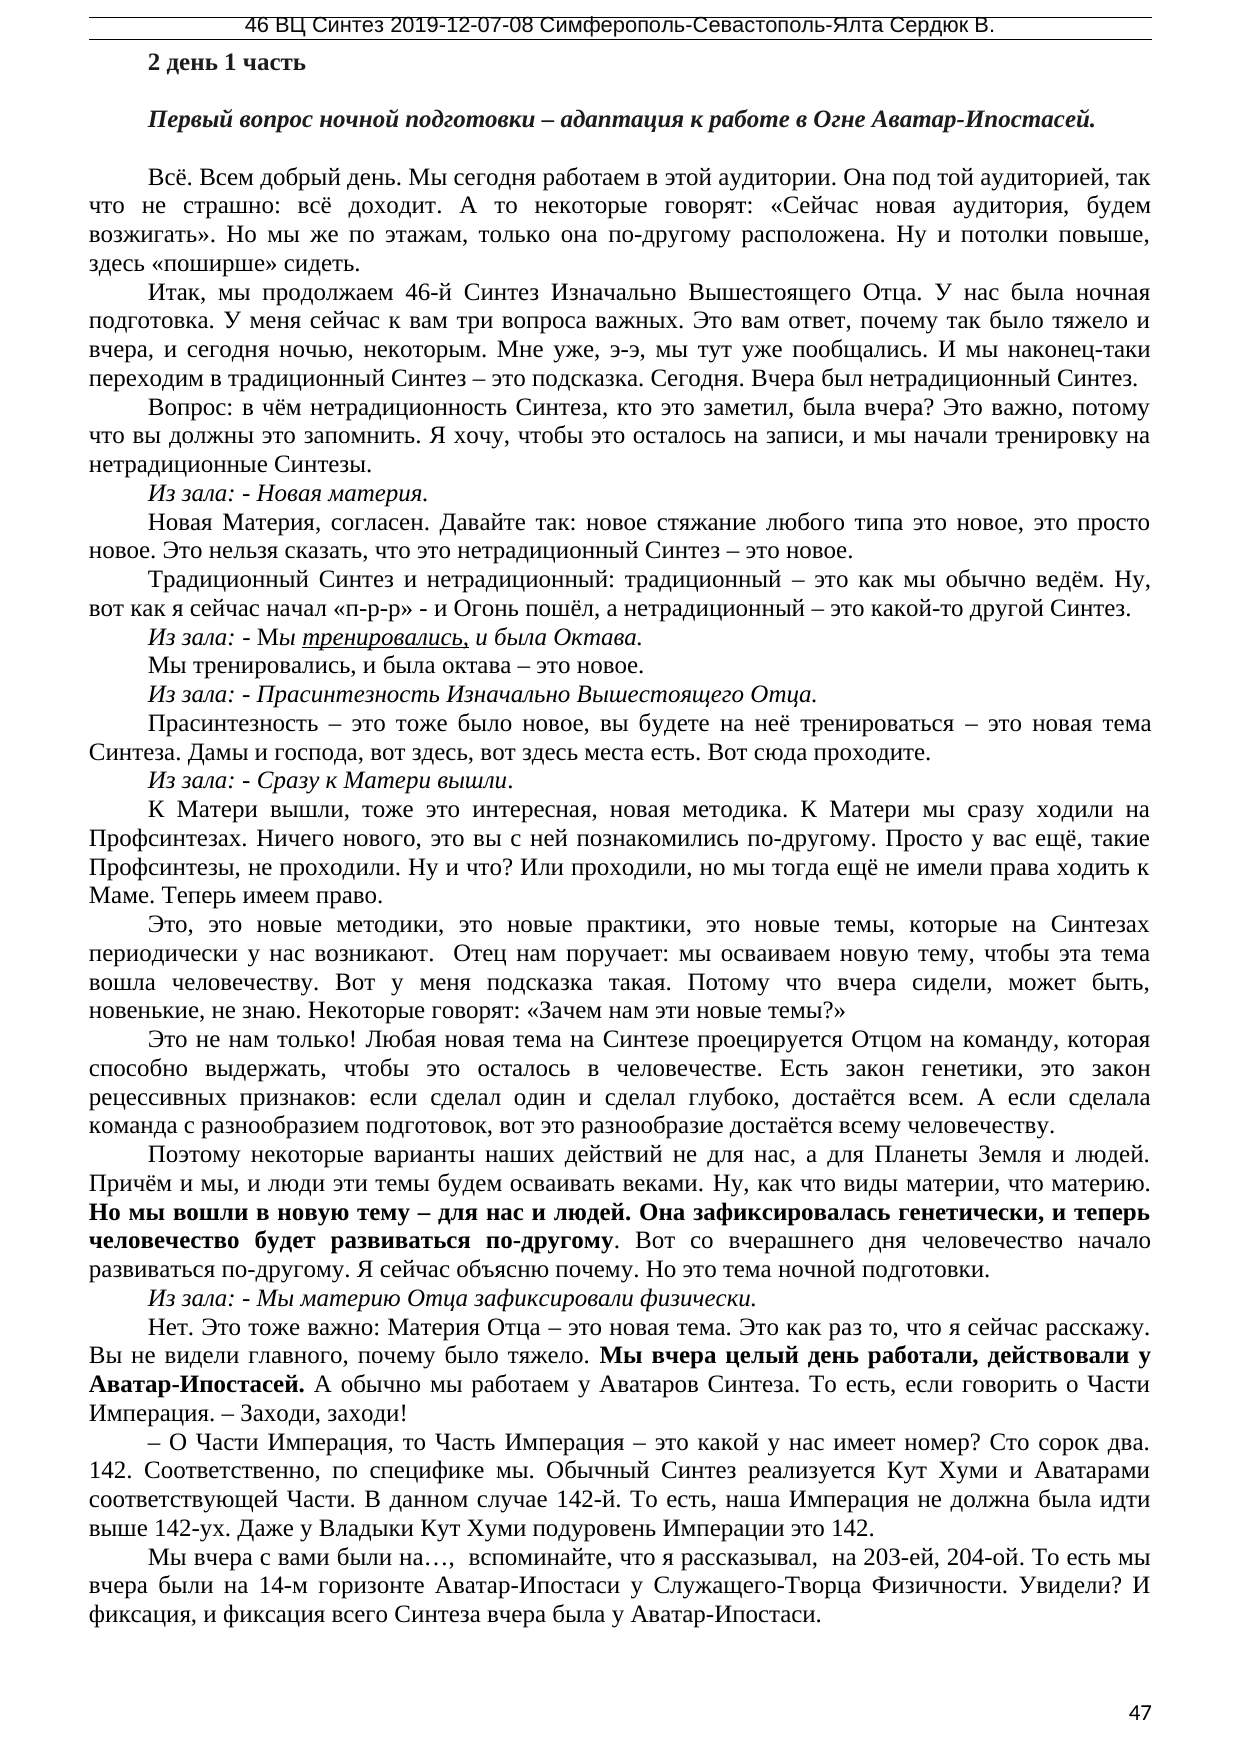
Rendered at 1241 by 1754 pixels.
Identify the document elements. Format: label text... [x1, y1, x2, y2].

text Из зала: - Прасинтезность Изначально Вышестоящего Отца. [89, 679, 1152, 708]
text Из зала: - Мы тренировались, и была Октава. [89, 622, 1152, 651]
text Всё. Всем добрый день. Мы сегодня работаем в этой аудитории. Она под той аудиторией, так что не страшно: всё доходит. А то некоторые говорят: «Сейчас новая аудитория, будем возжигать». Но мы же по этажам, только она по-другому расположена. Ну и потолки повыше, здесь «поширше» сидеть. [89, 162, 1152, 277]
text ‒ О Части Имперация, то Часть Имперация – это какой у нас имеет номер? Сто сорок два. 142. Соответственно, по специфике мы. Обычный Синтез реализуется Кут Хуми и Аватарами соответствующей Части. В данном случае 142-й. То есть, наша Имперация не должна была идти выше 142-ух. Даже у Владыки Кут Хуми подуровень Имперации это 142. [89, 1427, 1152, 1542]
text Мы тренировались, и была октава – это новое. [89, 651, 1152, 679]
text Традиционный Синтез и нетрадиционный: традиционный ‒ это как мы обычно ведём. Ну, вот как я сейчас начал «п-р-р» - и Огонь пошёл, а нетрадиционный ‒ это какой-то другой Синтез. [89, 564, 1152, 622]
text Первый вопрос ночной подготовки – адаптация к работе в Огне Аватар-Ипостасей. [89, 104, 1152, 133]
text Вопрос: в чём нетрадиционность Синтеза, кто это заметил, была вчера? Это важно, потому что вы должны это запомнить. Я хочу, чтобы это осталось на записи, и мы начали тренировку на нетрадиционные Синтезы. [89, 392, 1152, 478]
text Из зала: - Мы материю Отца зафиксировали физически. [89, 1283, 1152, 1312]
text Из зала: - Новая материя. [89, 478, 1152, 507]
text Новая Материя, согласен. Давайте так: новое стяжание любого типа это новое, это просто новое. Это нельзя сказать, что это нетрадиционный Синтез ‒ это новое. [89, 507, 1152, 564]
text Мы вчера с вами были на…, вспоминайте, что я рассказывал, на 203-ей, 204-ой. То есть мы вчера были на 14-м горизонте Аватар-Ипостаси у Служащего-Творца Физичности. Увидели? И фиксация, и фиксация всего Синтеза вчера была у Аватар-Ипостаси. [89, 1542, 1152, 1628]
text Это, это новые методики, это новые практики, это новые темы, которые на Синтезах периодически у нас возникают. Отец нам поручает: мы осваиваем новую тему, чтобы эта тема вошла человечеству. Вот у меня подсказка такая. Потому что вчера сидели, может быть, новенькие, не знаю. Некоторые говорят: «Зачем нам эти новые темы?» [89, 909, 1152, 1024]
text Итак, мы продолжаем 46-й Синтез Изначально Вышестоящего Отца. У нас была ночная подготовка. У меня сейчас к вам три вопроса важных. Это вам ответ, почему так было тяжело и вчера, и сегодня ночью, некоторым. Мне уже, э-э, мы тут уже пообщались. И мы наконец-таки переходим в традиционный Синтез ‒ это подсказка. Сегодня. Вчера был нетрадиционный Синтез. [89, 277, 1152, 392]
text Поэтому некоторые варианты наших действий не для нас, а для Планеты Земля и людей. Причём и мы, и люди эти темы будем осваивать веками. Ну, как что виды материи, что материю. Но мы вошли в новую тему – для нас и людей. Она зафиксировалась генетически, и теперь человечество будет развиваться по-другому. Вот со вчерашнего дня человечество начало развиваться по-другому. Я сейчас объясню почему. Но это тема ночной подготовки. [89, 1139, 1152, 1283]
text Из зала: - Сразу к Матери вышли. [89, 766, 1152, 794]
text Нет. Это тоже важно: Материя Отца ‒ это новая тема. Это как раз то, что я сейчас расскажу. Вы не видели главного, почему было тяжело. Мы вчера целый день работали, действовали у Аватар-Ипостасей. А обычно мы работаем у Аватаров Синтеза. То есть, если говорить о Части Имперация. ‒ Заходи, заходи! [89, 1312, 1152, 1427]
text Прасинтезность ‒ это тоже было новое, вы будете на неё тренироваться ‒ это новая тема Синтеза. Дамы и господа, вот здесь, вот здесь места есть. Вот сюда проходите. [89, 708, 1152, 766]
text 2 день 1 часть [89, 47, 1152, 76]
text К Матери вышли, тоже это интересная, новая методика. К Матери мы сразу ходили на Профсинтезах. Ничего нового, это вы с ней познакомились по-другому. Просто у вас ещё, такие Профсинтезы, не проходили. Ну и что? Или проходили, но мы тогда ещё не имели права ходить к Маме. Теперь имеем право. [89, 794, 1152, 909]
text Это не нам только! Любая новая тема на Синтезе проецируется Отцом на команду, которая способно выдержать, чтобы это осталось в человечестве. Есть закон генетики, это закон рецессивных признаков: если сделал один и сделал глубоко, достаётся всем. А если сделала команда с разнообразием подготовок, вот это разнообразие достаётся всему человечеству. [89, 1024, 1152, 1139]
